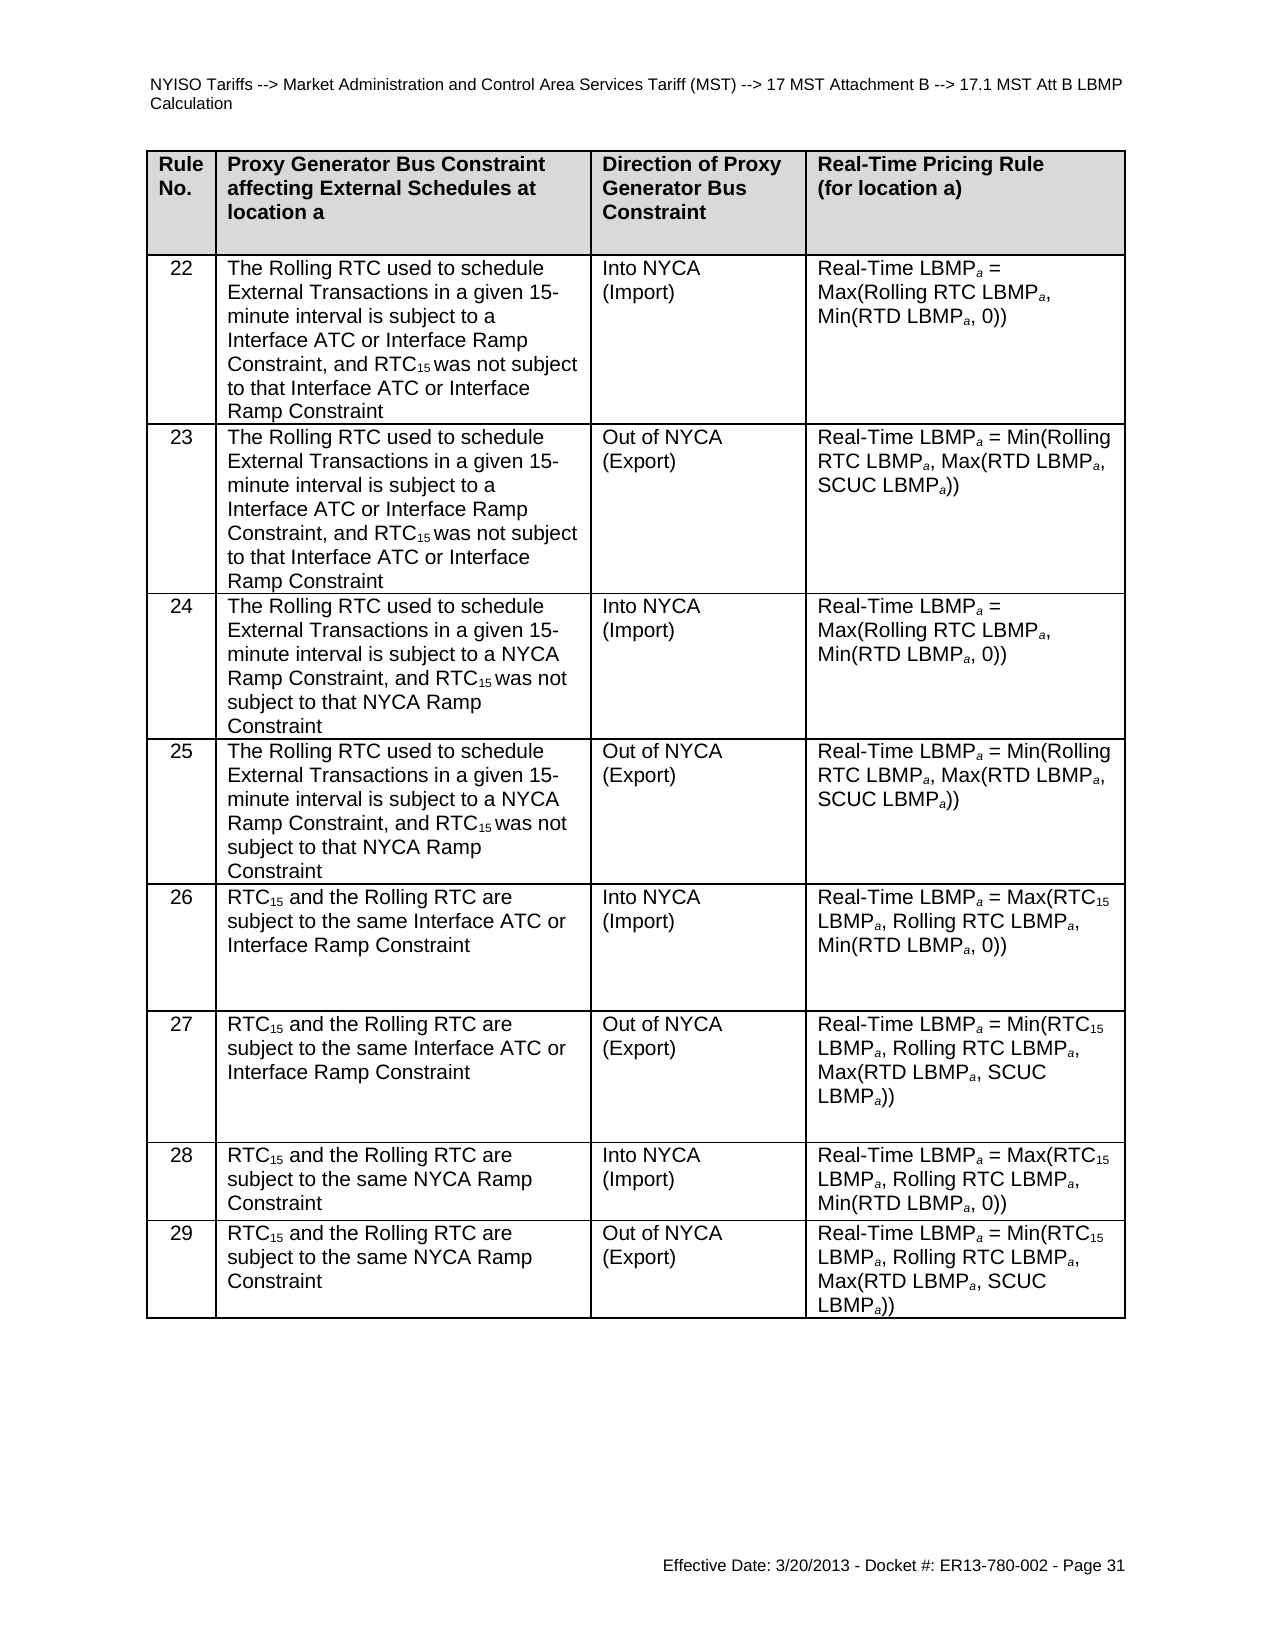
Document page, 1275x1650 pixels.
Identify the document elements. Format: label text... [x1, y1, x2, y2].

table_cell 23 [148, 425, 215, 592]
table_cell Real-Time LBMPa = Min(RTC15 LBMPa, Rolling RTC LBMPa, Max(RTD LBMPa, SCUC LBMPa)) [807, 1012, 1124, 1142]
table_cell Out of NYCA (Export) [592, 1221, 805, 1317]
table_cell 22 [148, 256, 215, 423]
table_cell 27 [148, 1012, 215, 1142]
table_cell The Rolling RTC used to schedule External Transactions in a given 15-minute interval is subject to a NYCA Ramp Constraint, and RTC15 was not subject to that NYCA Ramp Constraint [217, 740, 590, 883]
table_cell The Rolling RTC used to schedule External Transactions in a given 15-minute interval is subject to a Interface ATC or Interface Ramp Constraint, and RTC15 was not subject to that Interface ATC or Interface Ramp Constraint [217, 256, 590, 423]
table_cell RTC15 and the Rolling RTC are subject to the same NYCA Ramp Constraint [217, 1143, 590, 1219]
table_cell 26 [148, 885, 215, 1010]
table_header Rule No. [148, 152, 215, 254]
table_cell 29 [148, 1221, 215, 1317]
table_cell 25 [148, 740, 215, 883]
table_cell Real-Time LBMPa = Max(RTC15 LBMPa, Rolling RTC LBMPa, Min(RTD LBMPa, 0)) [807, 885, 1124, 1010]
table_cell Real-Time LBMPa = Min(RTC15 LBMPa, Rolling RTC LBMPa, Max(RTD LBMPa, SCUC LBMPa)) [807, 1221, 1124, 1317]
table_cell Into NYCA (Import) [592, 256, 805, 423]
table_cell Real-Time LBMPa = Max(Rolling RTC LBMPa, Min(RTD LBMPa, 0)) [807, 256, 1124, 423]
table_cell RTC15 and the Rolling RTC are subject to the same Interface ATC or Interface Ramp Constraint [217, 885, 590, 1010]
table_cell Real-Time LBMPa = Min(Rolling RTC LBMPa, Max(RTD LBMPa, SCUC LBMPa)) [807, 740, 1124, 883]
table_cell 28 [148, 1143, 215, 1219]
table_cell RTC15 and the Rolling RTC are subject to the same NYCA Ramp Constraint [217, 1221, 590, 1317]
table_cell 24 [148, 594, 215, 738]
table_cell Out of NYCA (Export) [592, 425, 805, 592]
table_cell Real-Time LBMPa = Max(RTC15 LBMPa, Rolling RTC LBMPa, Min(RTD LBMPa, 0)) [807, 1143, 1124, 1219]
table_cell Into NYCA (Import) [592, 594, 805, 738]
table_cell The Rolling RTC used to schedule External Transactions in a given 15-minute interval is subject to a Interface ATC or Interface Ramp Constraint, and RTC15 was not subject to that Interface ATC or Interface Ramp Constraint [217, 425, 590, 592]
table_cell RTC15 and the Rolling RTC are subject to the same Interface ATC or Interface Ramp Constraint [217, 1012, 590, 1142]
table_cell Into NYCA (Import) [592, 885, 805, 1010]
table_cell Into NYCA (Import) [592, 1143, 805, 1219]
table_header Direction of Proxy Generator Bus Constraint [592, 152, 805, 254]
table_cell The Rolling RTC used to schedule External Transactions in a given 15-minute interval is subject to a NYCA Ramp Constraint, and RTC15 was not subject to that NYCA Ramp Constraint [217, 594, 590, 738]
table_cell Out of NYCA (Export) [592, 740, 805, 883]
table_cell Out of NYCA (Export) [592, 1012, 805, 1142]
table_cell Real-Time LBMPa = Max(Rolling RTC LBMPa, Min(RTD LBMPa, 0)) [807, 594, 1124, 738]
table_cell Real-Time LBMPa = Min(Rolling RTC LBMPa, Max(RTD LBMPa, SCUC LBMPa)) [807, 425, 1124, 592]
table_header Proxy Generator Bus Constraint affecting External Schedules at location a [217, 152, 590, 254]
table_header Real-Time Pricing Rule (for location a) [807, 152, 1124, 254]
